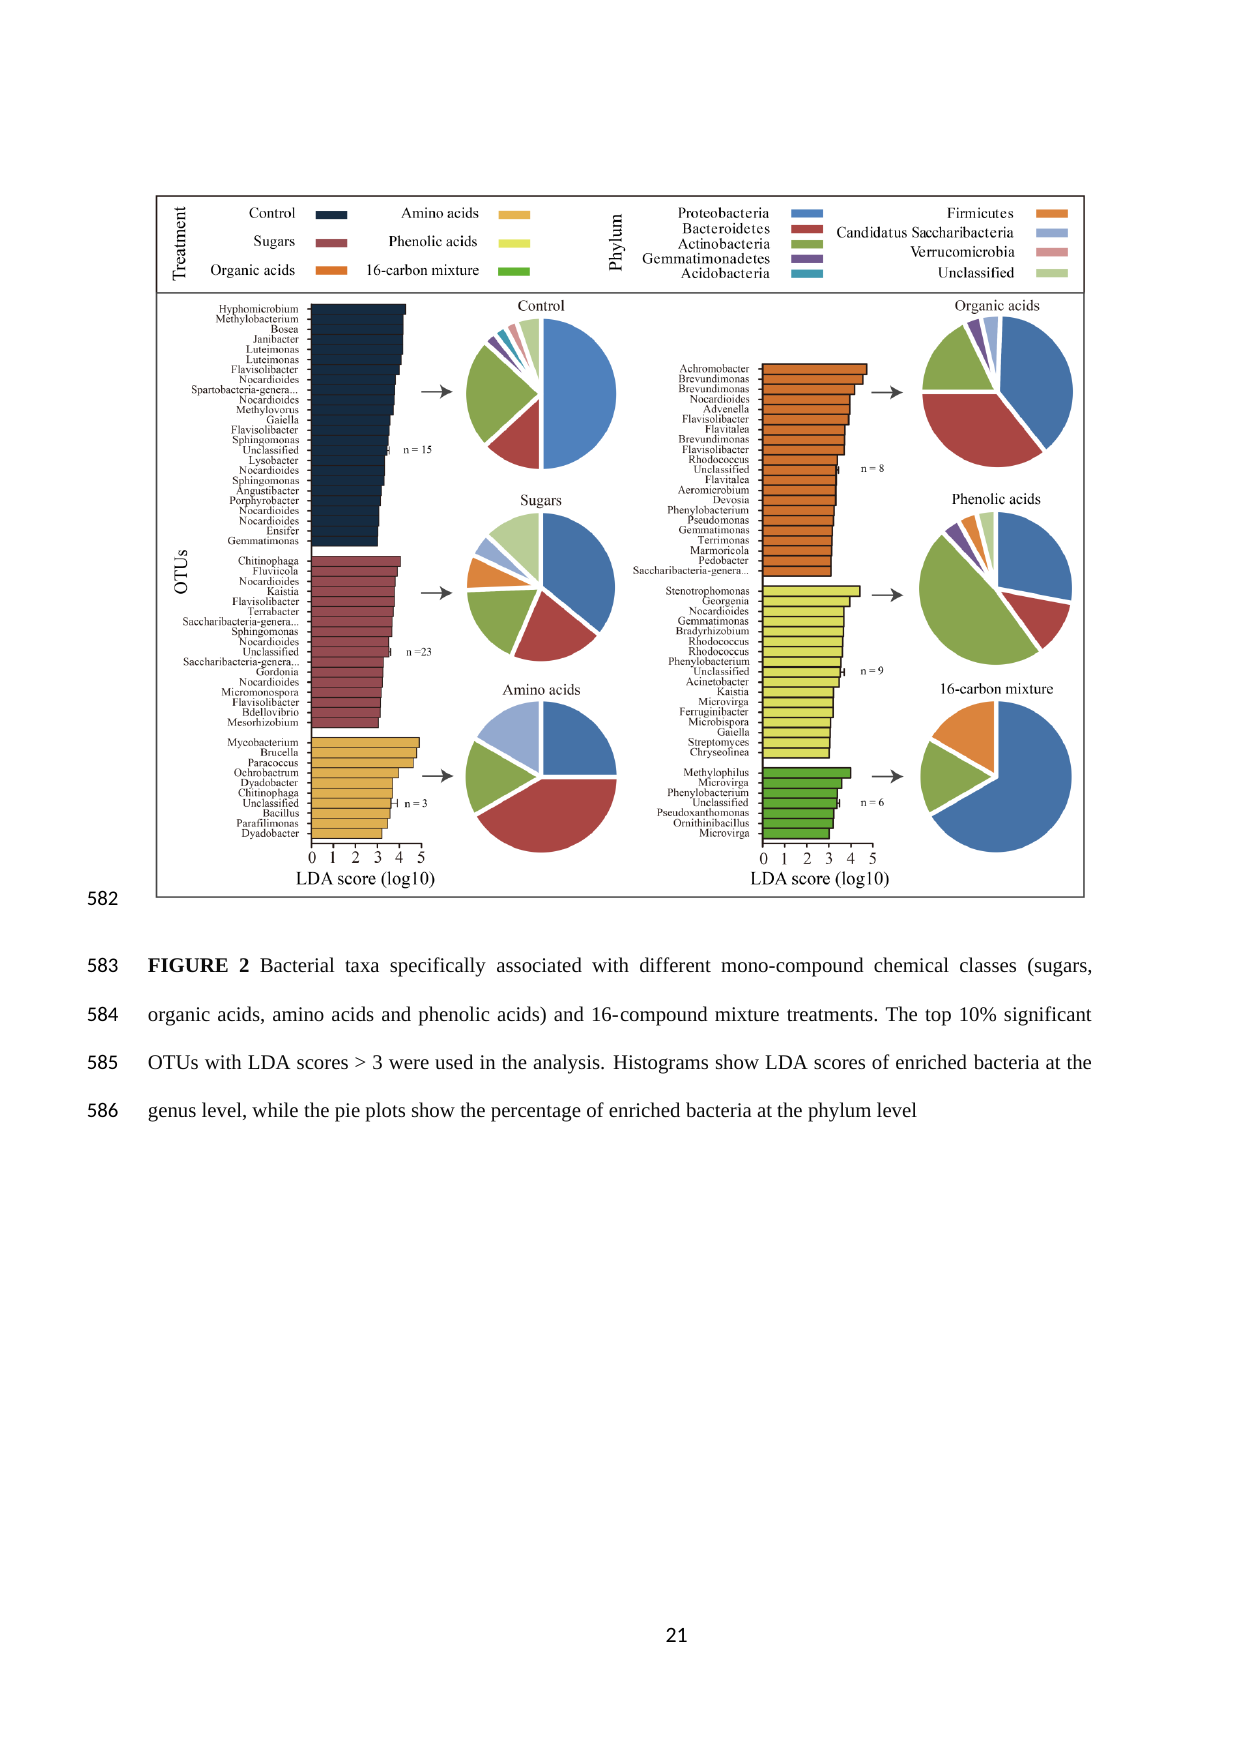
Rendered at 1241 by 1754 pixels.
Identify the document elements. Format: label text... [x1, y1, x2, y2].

picture [147, 177, 1093, 906]
text FIGURE 2 Bacterial taxa specifically associated with different mono-compound chemical classes (sugars, organic acids, amino acids and phenolic acids) and 16-compound mixture treatments. The top 10% significant OTUs with LDA scores > 3 were used in the analysis. Histograms show LDA scores of enriched bacteria at the genus level, while the pie plots show the percentage of enriched bacteria at the phylum level [148, 953, 1092, 1122]
